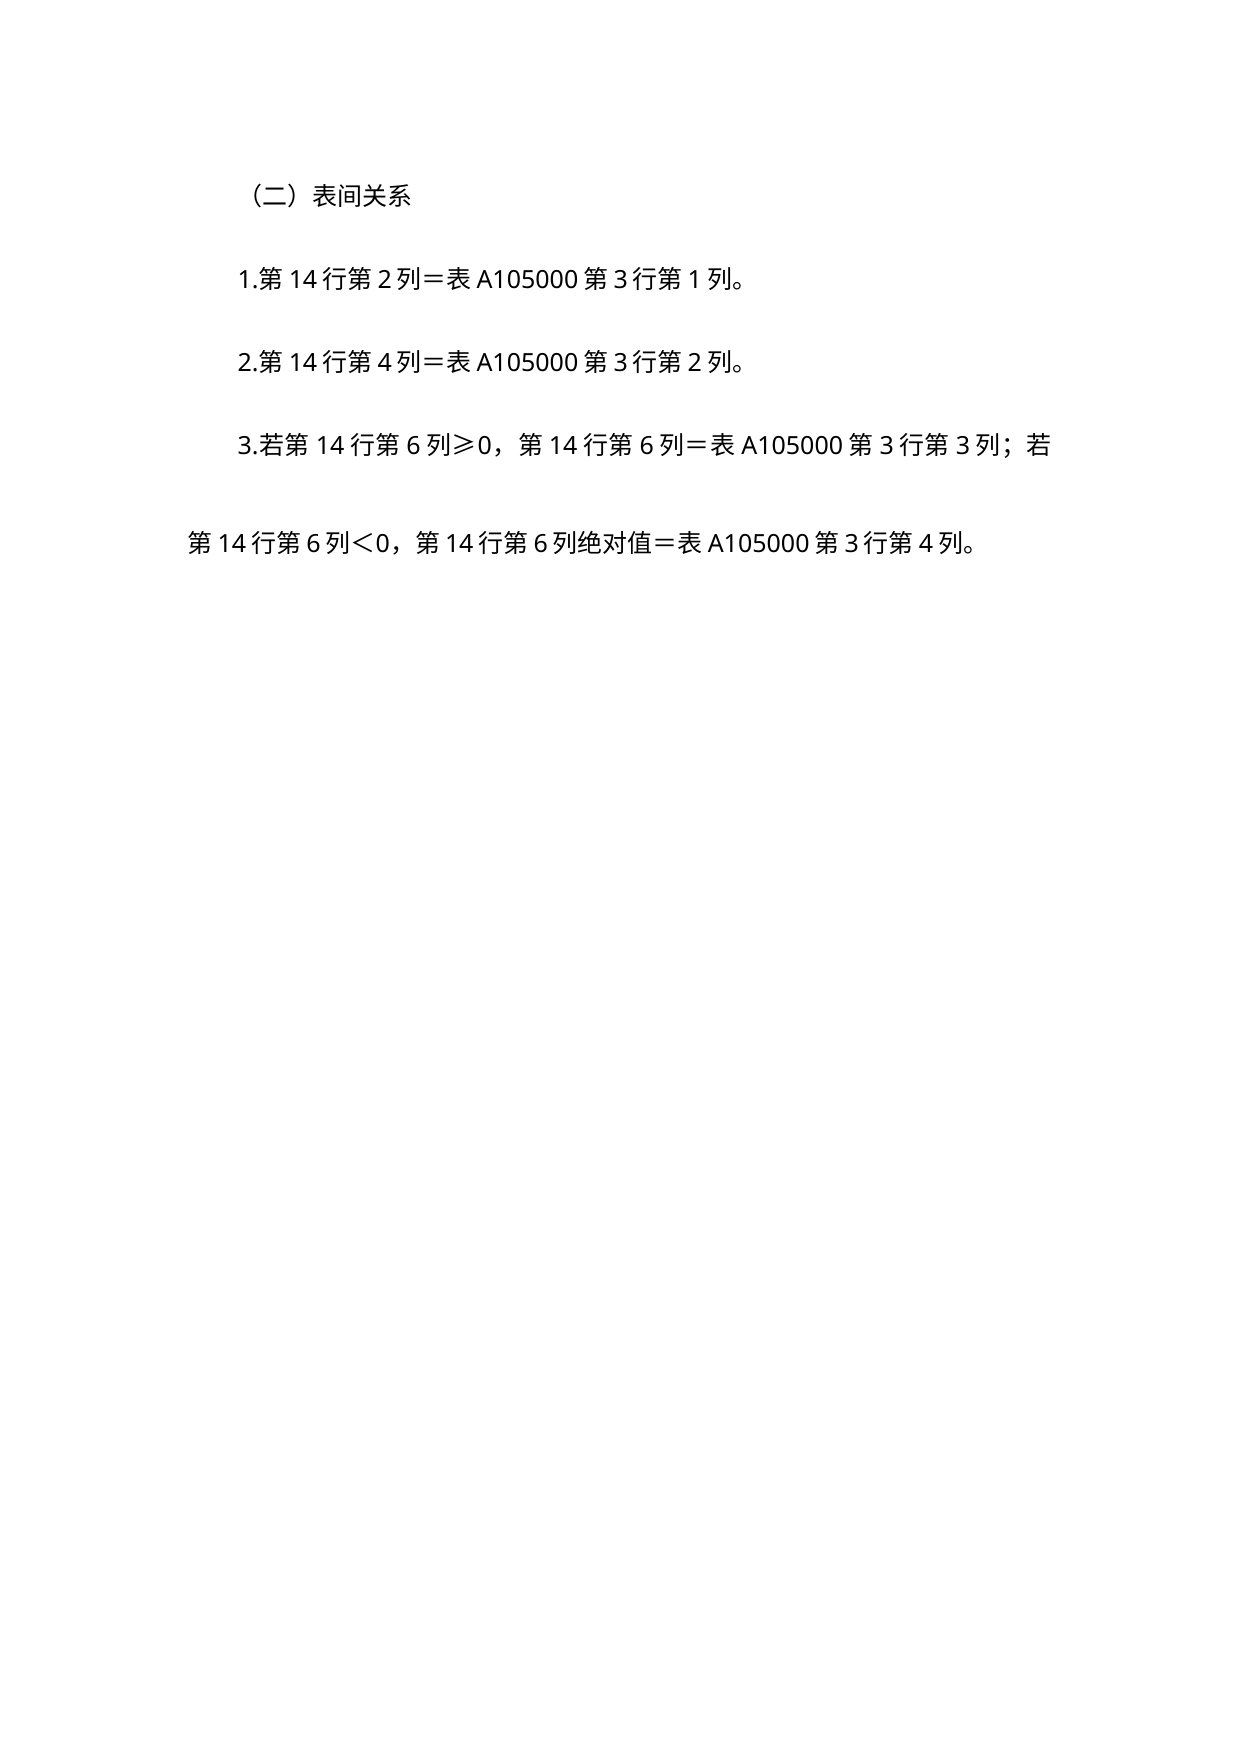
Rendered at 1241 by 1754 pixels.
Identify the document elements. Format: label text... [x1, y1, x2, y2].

text 3.若第14行第6列≥0，第14行第6列＝表A105000第3行第3列；若第14行第6列＜0，第14行第6列绝对值＝表A105000第3行第4列。 [187, 411, 1053, 574]
text 2.第14行第4列＝表A105000第3行第2列。 [187, 328, 1053, 393]
text 1.第14行第2列＝表A105000第3行第1列。 [187, 245, 1053, 310]
text （二）表间关系 [187, 162, 1053, 227]
